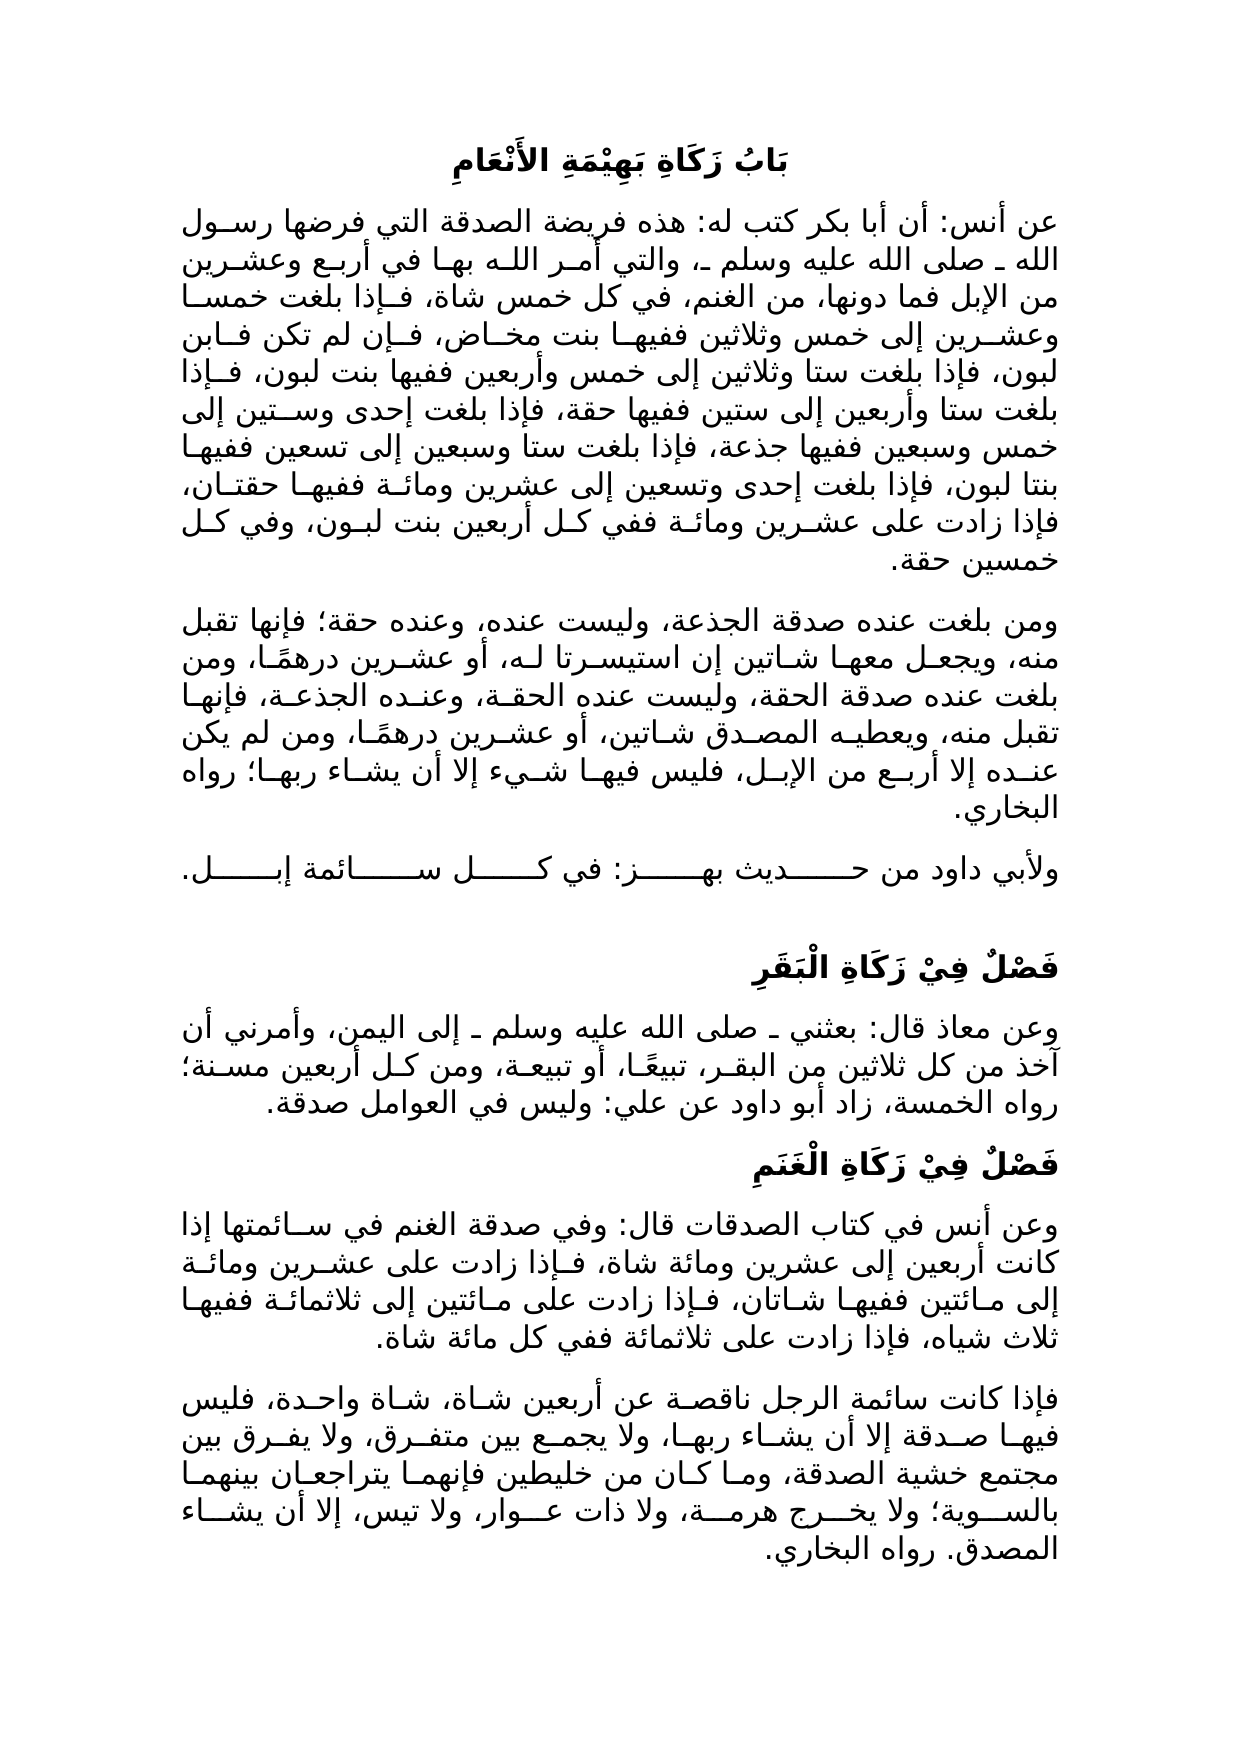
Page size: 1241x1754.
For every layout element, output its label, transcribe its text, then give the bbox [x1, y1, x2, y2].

text وعن أنس في كتاب الصدقات قال: وفي صدقة الغنم في سائمتها إذا كانت أربعين إلى عشرين ومائة شاة، فإذا زادت على عشرين ومائة إلى مائتين ففيها شاتان، فإذا زادت على مائتين إلى ثلاثمائة ففيها ثلاث شياه، فإذا زادت على ثلاثمائة ففي كل مائة شاة. [181, 1206, 1059, 1356]
text بَابُ زَكَاةِ بَهِيْمَةِ الأَنْعَامِ [181, 142, 1059, 179]
text ومن بلغت عنده صدقة الجذعة، وليست عنده، وعنده حقة؛ فإنها تقبل منه، ويجعل معها شاتين إن استيسرتا له، أو عشرين درهمًا، ومن بلغت عنده صدقة الحقة، وليست عنده الحقة، وعنده الجذعة، فإنها تقبل منه، ويعطيه المصدق شاتين، أو عشرين درهمًا، ومن لم يكن عنده إلا أربع من الإبل، فليس فيها شيء إلا أن يشاء ربها؛ رواه البخاري. [181, 601, 1059, 826]
text ولأبي داود من حديث بهز: في كل سائمة إبل. [181, 849, 1059, 924]
text عن أنس: أن أبا بكر كتب له: هذه فريضة الصدقة التي فرضها رسول الله ـ صلى الله عليه وسلم ـ، والتي أمر الله بها في أربع وعشرين من الإبل فما دونها، من الغنم، في كل خمس شاة، فإذا بلغت خمسا وعشرين إلى خمس وثلاثين ففيها بنت مخاض، فإن لم تكن فابن لبون، فإذا بلغت ستا وثلاثين إلى خمس وأربعين ففيها بنت لبون، فإذا بلغت ستا وأربعين إلى ستين ففيها حقة، فإذا بلغت إحدى وستين إلى خمس وسبعين ففيها جذعة، فإذا بلغت ستا وسبعين إلى تسعين ففيها بنتا لبون، فإذا بلغت إحدى وتسعين إلى عشرين ومائة ففيها حقتان، فإذا زادت على عشرين ومائة ففي كل أربعين بنت لبون، وفي كل خمسين حقة. [181, 202, 1059, 577]
text فَصْلٌ فِيْ زَكَاةِ الْبَقَرِ [181, 948, 1059, 985]
text فإذا كانت سائمة الرجل ناقصة عن أربعين شاة، شاة واحدة، فليس فيها صدقة إلا أن يشاء ربها، ولا يجمع بين متفرق، ولا يفرق بين مجتمع خشية الصدقة، وما كان من خليطين فإنهما يتراجعان بينهما بالسوية؛ ولا يخرج هرمة، ولا ذات عوار، ولا تيس، إلا أن يشاء المصدق. رواه البخاري. [181, 1379, 1059, 1567]
text وعن معاذ قال: بعثني ـ صلى الله عليه وسلم ـ إلى اليمن، وأمرني أن آخذ من كل ثلاثين من البقر، تبيعًا، أو تبيعة، ومن كل أربعين مسنة؛ رواه الخمسة، زاد أبو داود عن علي: وليس في العوامل صدقة. [181, 1009, 1059, 1121]
text فَصْلٌ فِيْ زَكَاةِ الْغَنَمِ [181, 1145, 1059, 1182]
